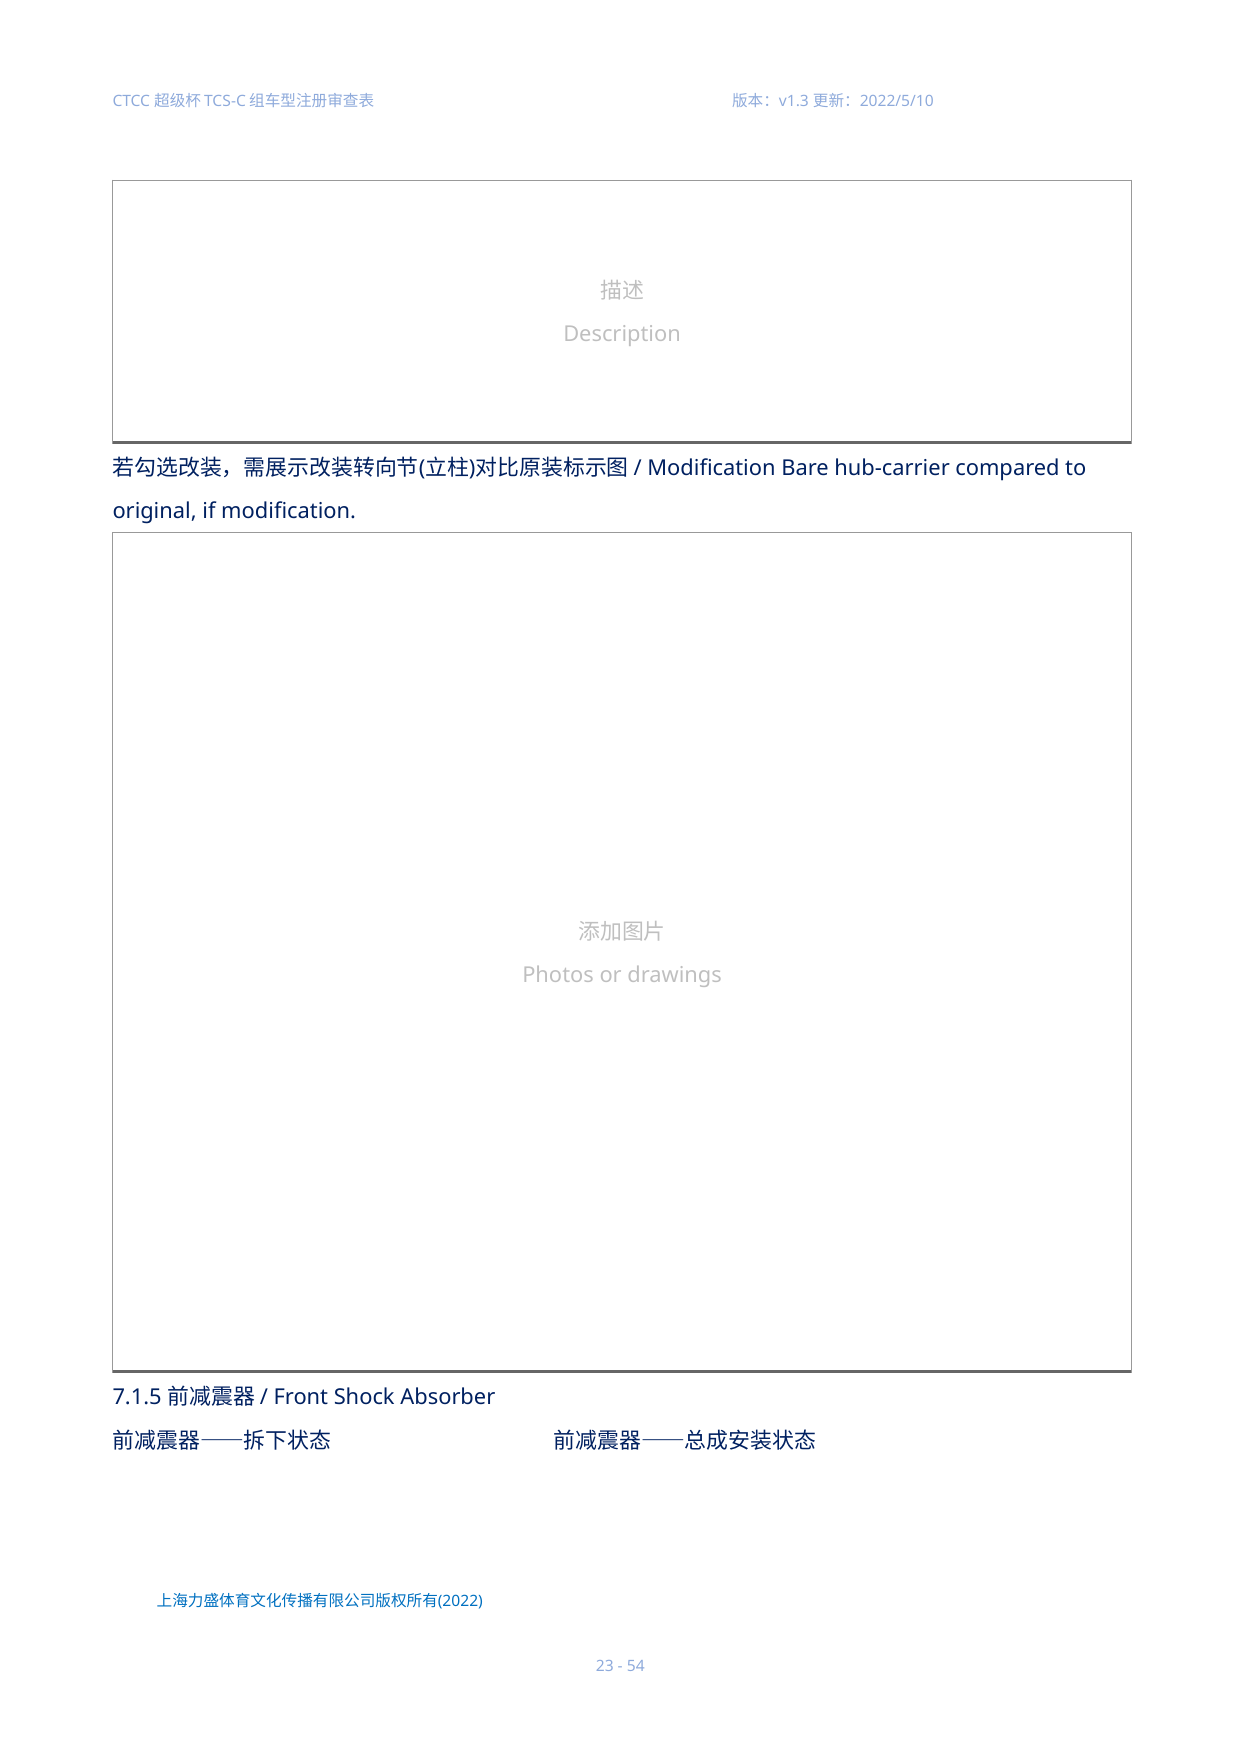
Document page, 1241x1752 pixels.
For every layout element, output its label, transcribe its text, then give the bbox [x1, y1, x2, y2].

table_header 描述 Description [113, 181, 1131, 441]
text 前减震器——拆下状态 前减震器——总成安装状态 [112, 1417, 1128, 1461]
text 若勾选改装，需展示改装转向节(立柱)对比原装标示图 / Modification Bare hub-carrier compared to original, if modification. [112, 444, 1128, 532]
table_header 添加图片 Photos or drawings [113, 533, 1131, 1370]
text 7.1.5 前减震器 / Front Shock Absorber [112, 1373, 1128, 1417]
